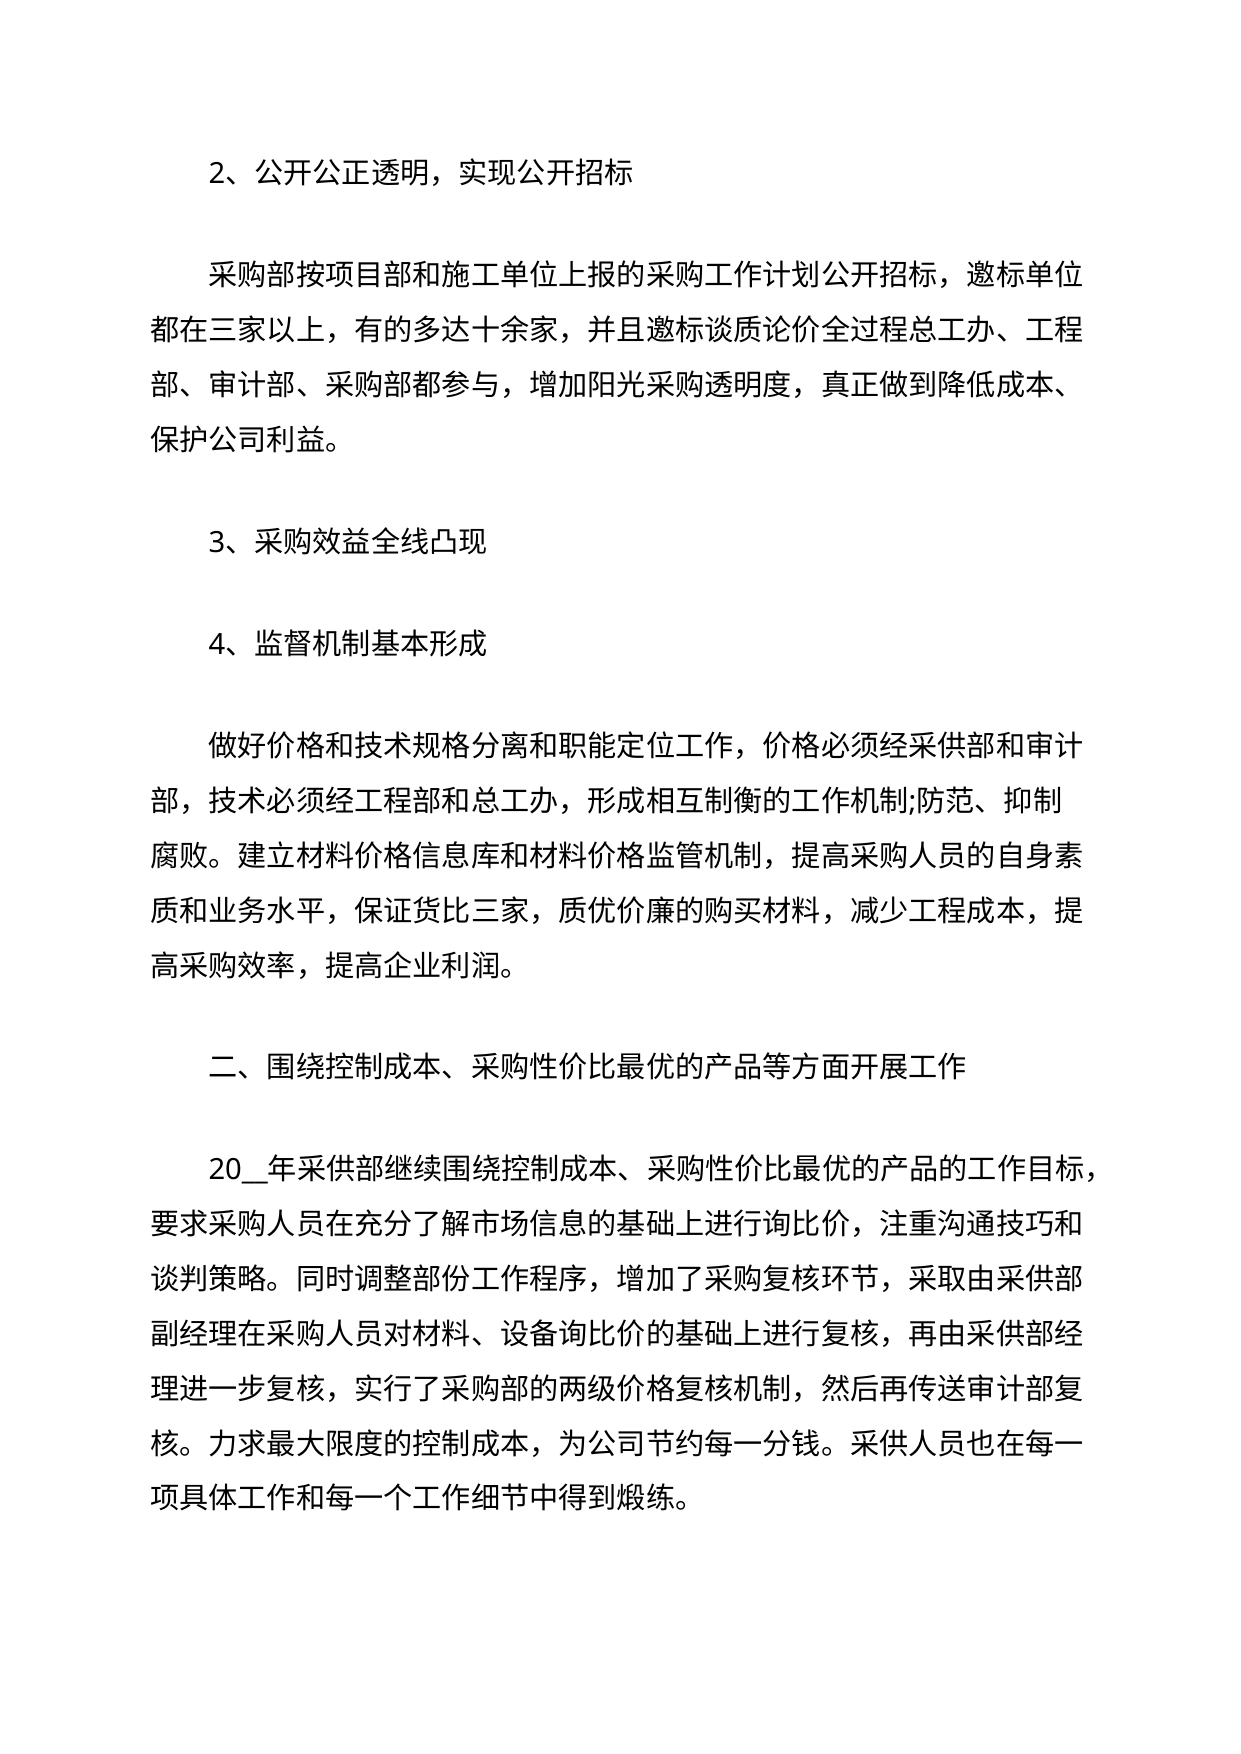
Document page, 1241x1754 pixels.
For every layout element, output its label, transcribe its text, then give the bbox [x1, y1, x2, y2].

text 3、采购效益全线凸现 [150, 518, 1090, 561]
text 采购部按项目部和施工单位上报的采购工作计划公开招标，邀标单位都在三家以上，有的多达十余家，并且邀标谈质论价全过程总工办、工程部、审计部、采购部都参与，增加阳光采购透明度，真正做到降低成本、保护公司利益。 [150, 252, 1090, 459]
text 2、公开公正透明，实现公开招标 [150, 150, 1090, 192]
text 做好价格和技术规格分离和职能定位工作，价格必须经采供部和审计部，技术必须经工程部和总工办，形成相互制衡的工作机制;防范、抑制腐败。建立材料价格信息库和材料价格监管机制，提高采购人员的自身素质和业务水平，保证货比三家，质优价廉的购买材料，减少工程成本，提高采购效率，提高企业利润。 [150, 722, 1090, 984]
text 二、围绕控制成本、采购性价比最优的产品等方面开展工作 [150, 1044, 1090, 1086]
text 4、监督机制基本形成 [150, 620, 1090, 663]
text 20__年采供部继续围绕控制成本、采购性价比最优的产品的工作目标，要求采购人员在充分了解市场信息的基础上进行询比价，注重沟通技巧和谈判策略。同时调整部份工作程序，增加了采购复核环节，采取由采供部副经理在采购人员对材料、设备询比价的基础上进行复核，再由采供部经理进一步复核，实行了采购部的两级价格复核机制，然后再传送审计部复核。力求最大限度的控制成本，为公司节约每一分钱。采供人员也在每一项具体工作和每一个工作细节中得到煅练。 [150, 1146, 1090, 1517]
